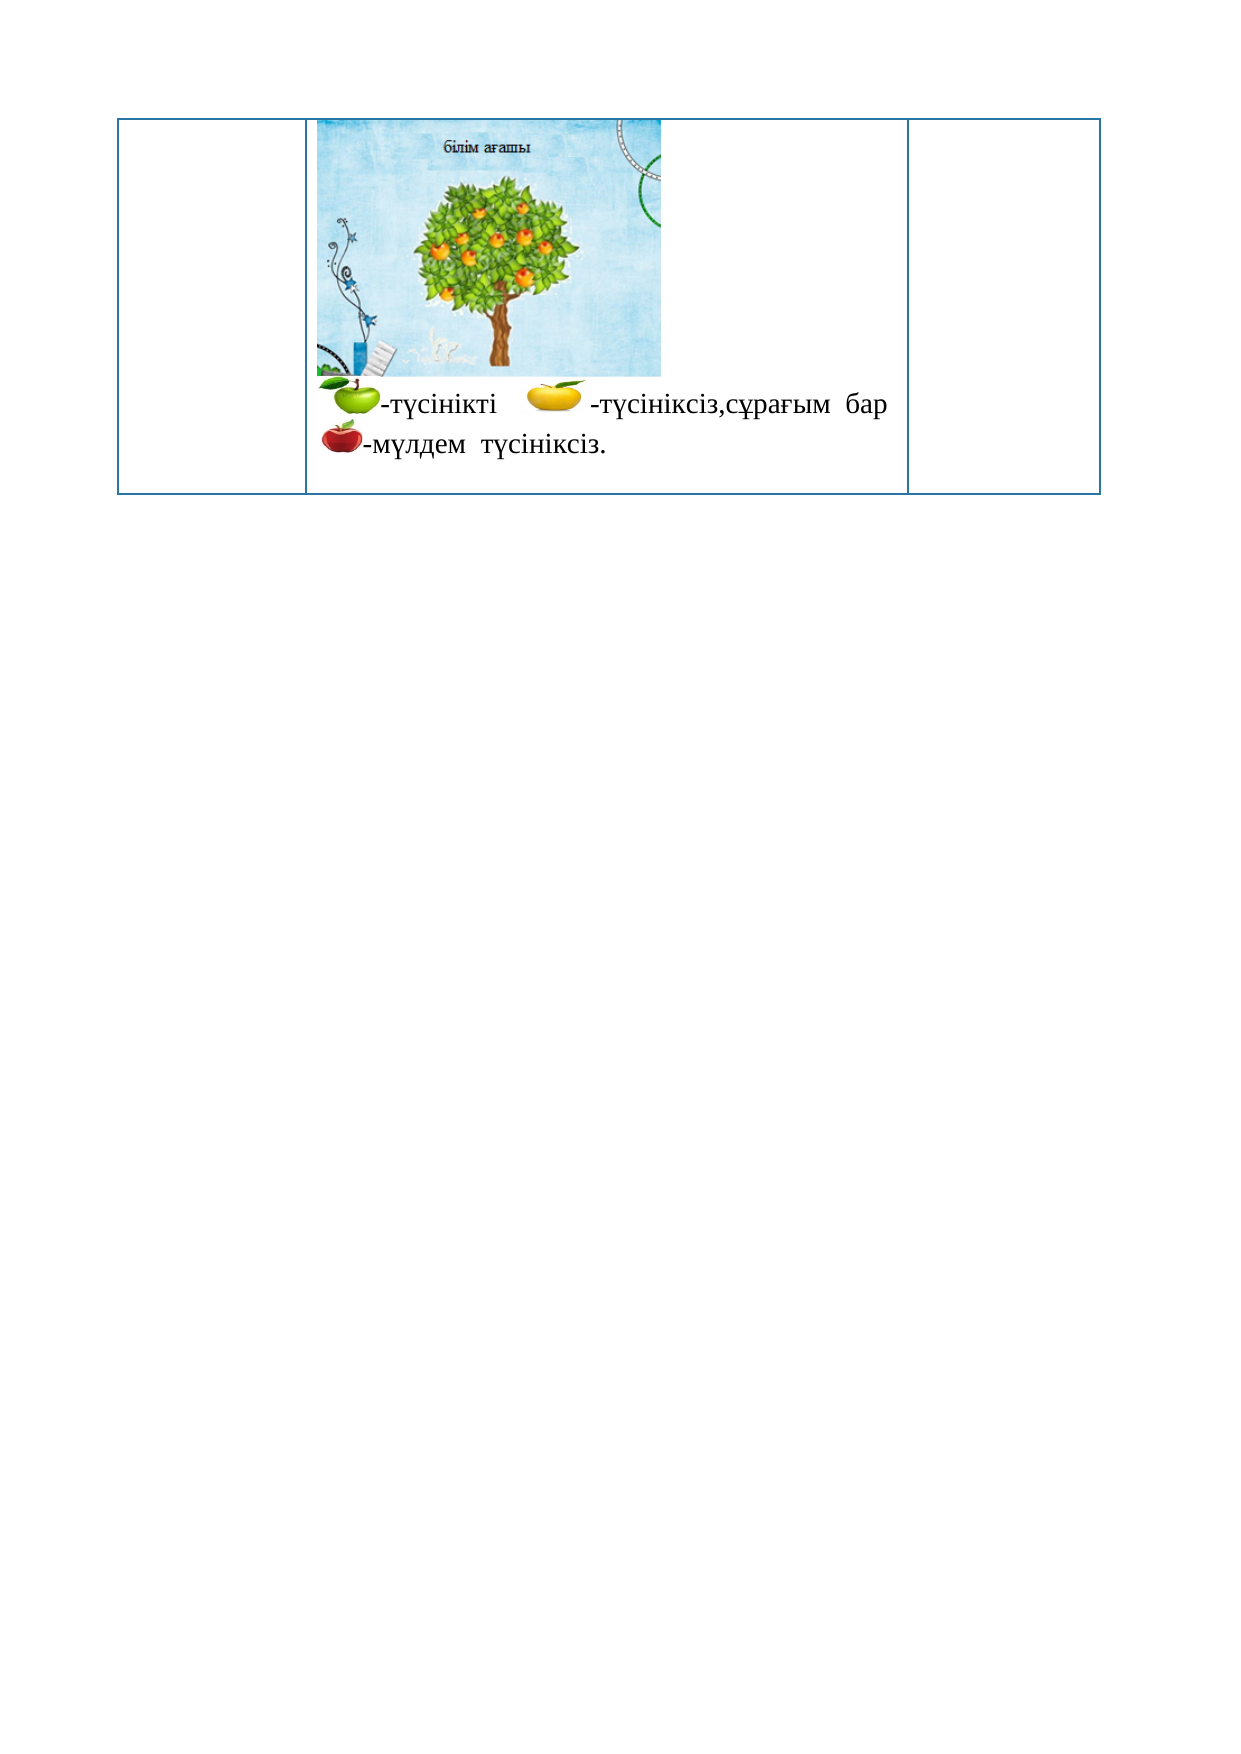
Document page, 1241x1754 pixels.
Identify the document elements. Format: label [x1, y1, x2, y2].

table_cell [909, 120, 1099, 493]
table_cell [307, 120, 907, 493]
picture [317, 120, 661, 414]
table_cell [119, 120, 305, 493]
picture [317, 419, 363, 454]
